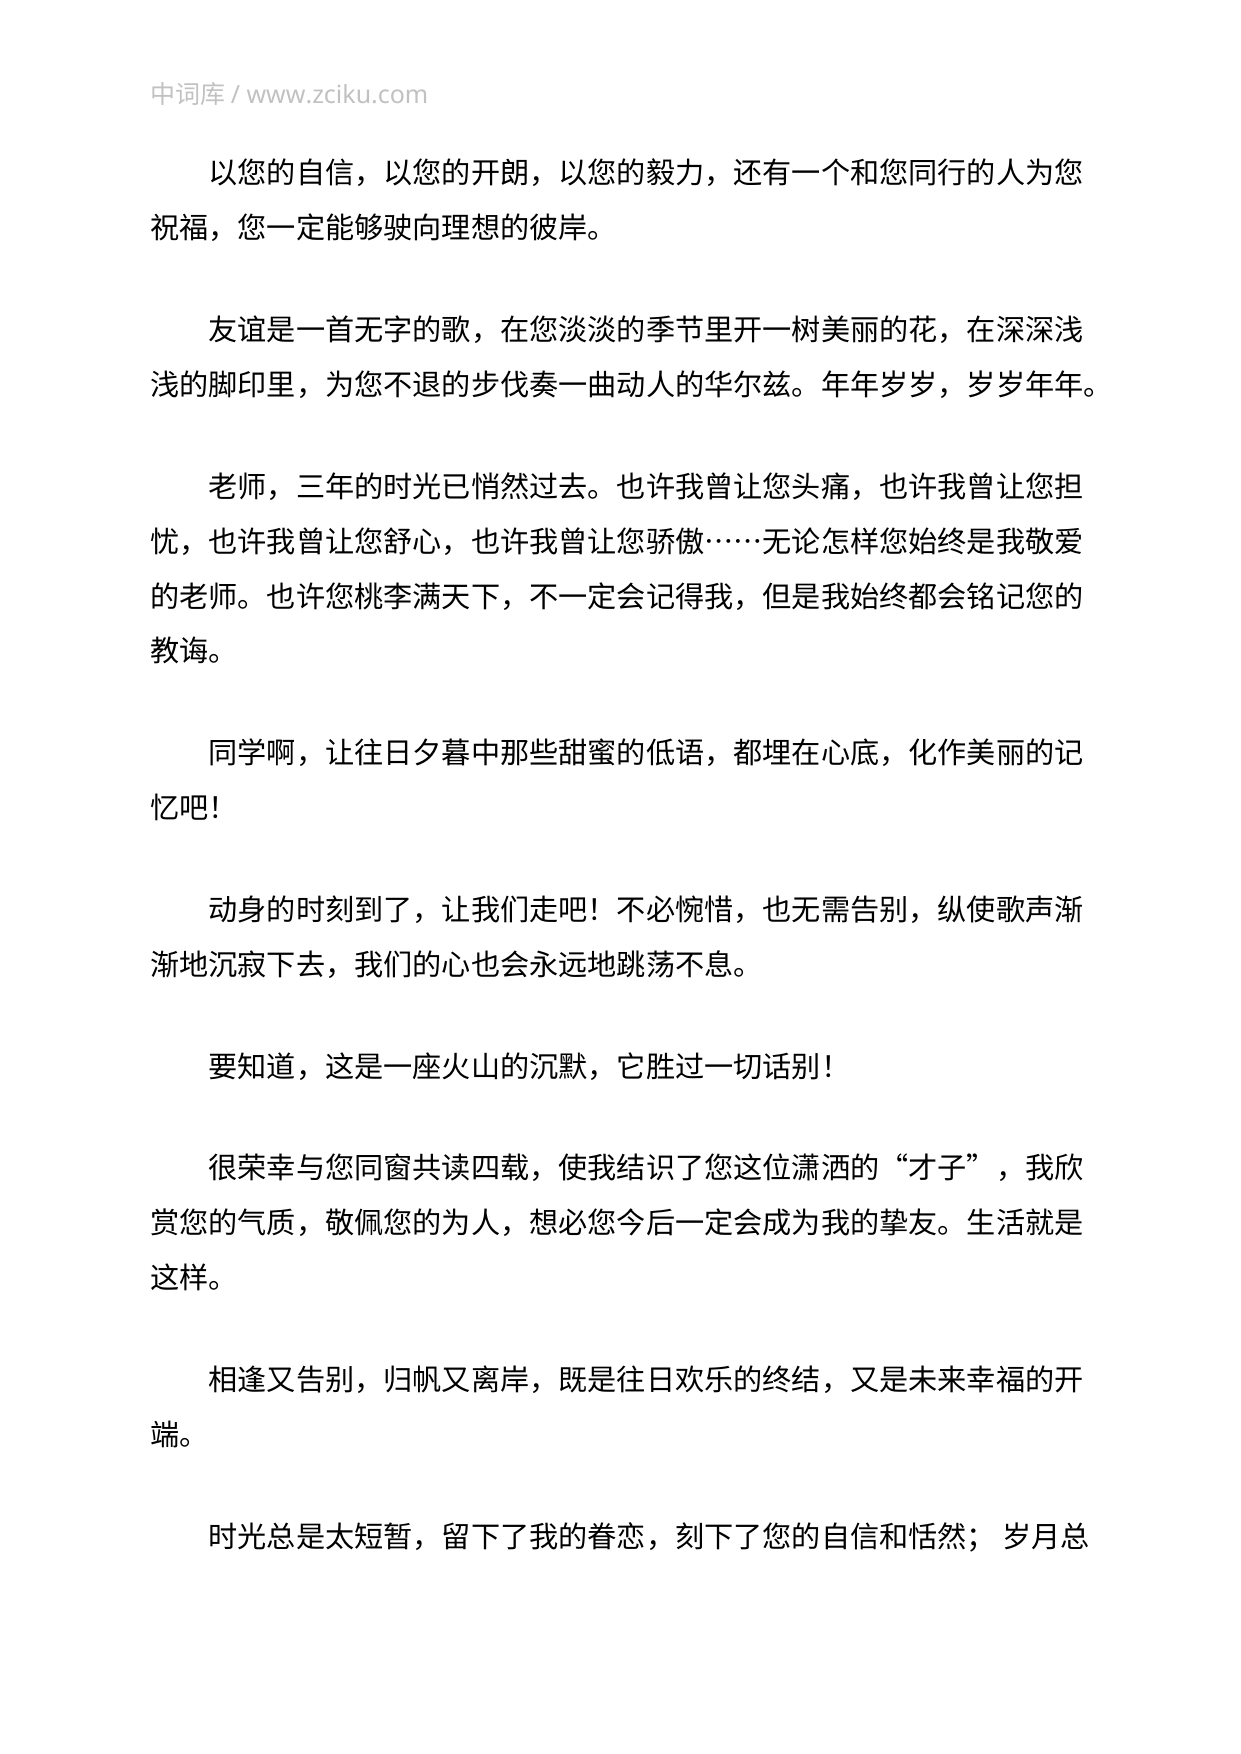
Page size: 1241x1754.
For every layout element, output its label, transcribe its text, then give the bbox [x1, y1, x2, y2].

text 以您的自信，以您的开朗，以您的毅力，还有一个和您同行的人为您祝福，您一定能够驶向理想的彼岸。 [150, 150, 1090, 247]
text 同学啊，让往日夕暮中那些甜蜜的低语，都埋在心底，化作美丽的记忆吧！ [150, 730, 1090, 827]
text 相逢又告别，归帆又离岸，既是往日欢乐的终结，又是未来幸福的开端。 [150, 1356, 1090, 1454]
text 友谊是一首无字的歌，在您淡淡的季节里开一树美丽的花，在深深浅浅的脚印里，为您不退的步伐奏一曲动人的华尔兹。年年岁岁，岁岁年年。 [150, 307, 1090, 404]
text 要知道，这是一座火山的沉默，它胜过一切话别！ [150, 1043, 1090, 1085]
text 很荣幸与您同窗共读四载，使我结识了您这位潇洒的“才子”，我欣赏您的气质，敬佩您的为人，想必您今后一定会成为我的挚友。生活就是这样。 [150, 1145, 1090, 1297]
text 老师，三年的时光已悄然过去。也许我曾让您头痛，也许我曾让您担忧，也许我曾让您舒心，也许我曾让您骄傲……无论怎样您始终是我敬爱的老师。也许您桃李满天下，不一定会记得我，但是我始终都会铭记您的教诲。 [150, 463, 1090, 670]
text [150, 1513, 1090, 1555]
text 动身的时刻到了，让我们走吧！不必惋惜，也无需告别，纵使歌声渐渐地沉寂下去，我们的心也会永远地跳荡不息。 [150, 886, 1090, 984]
